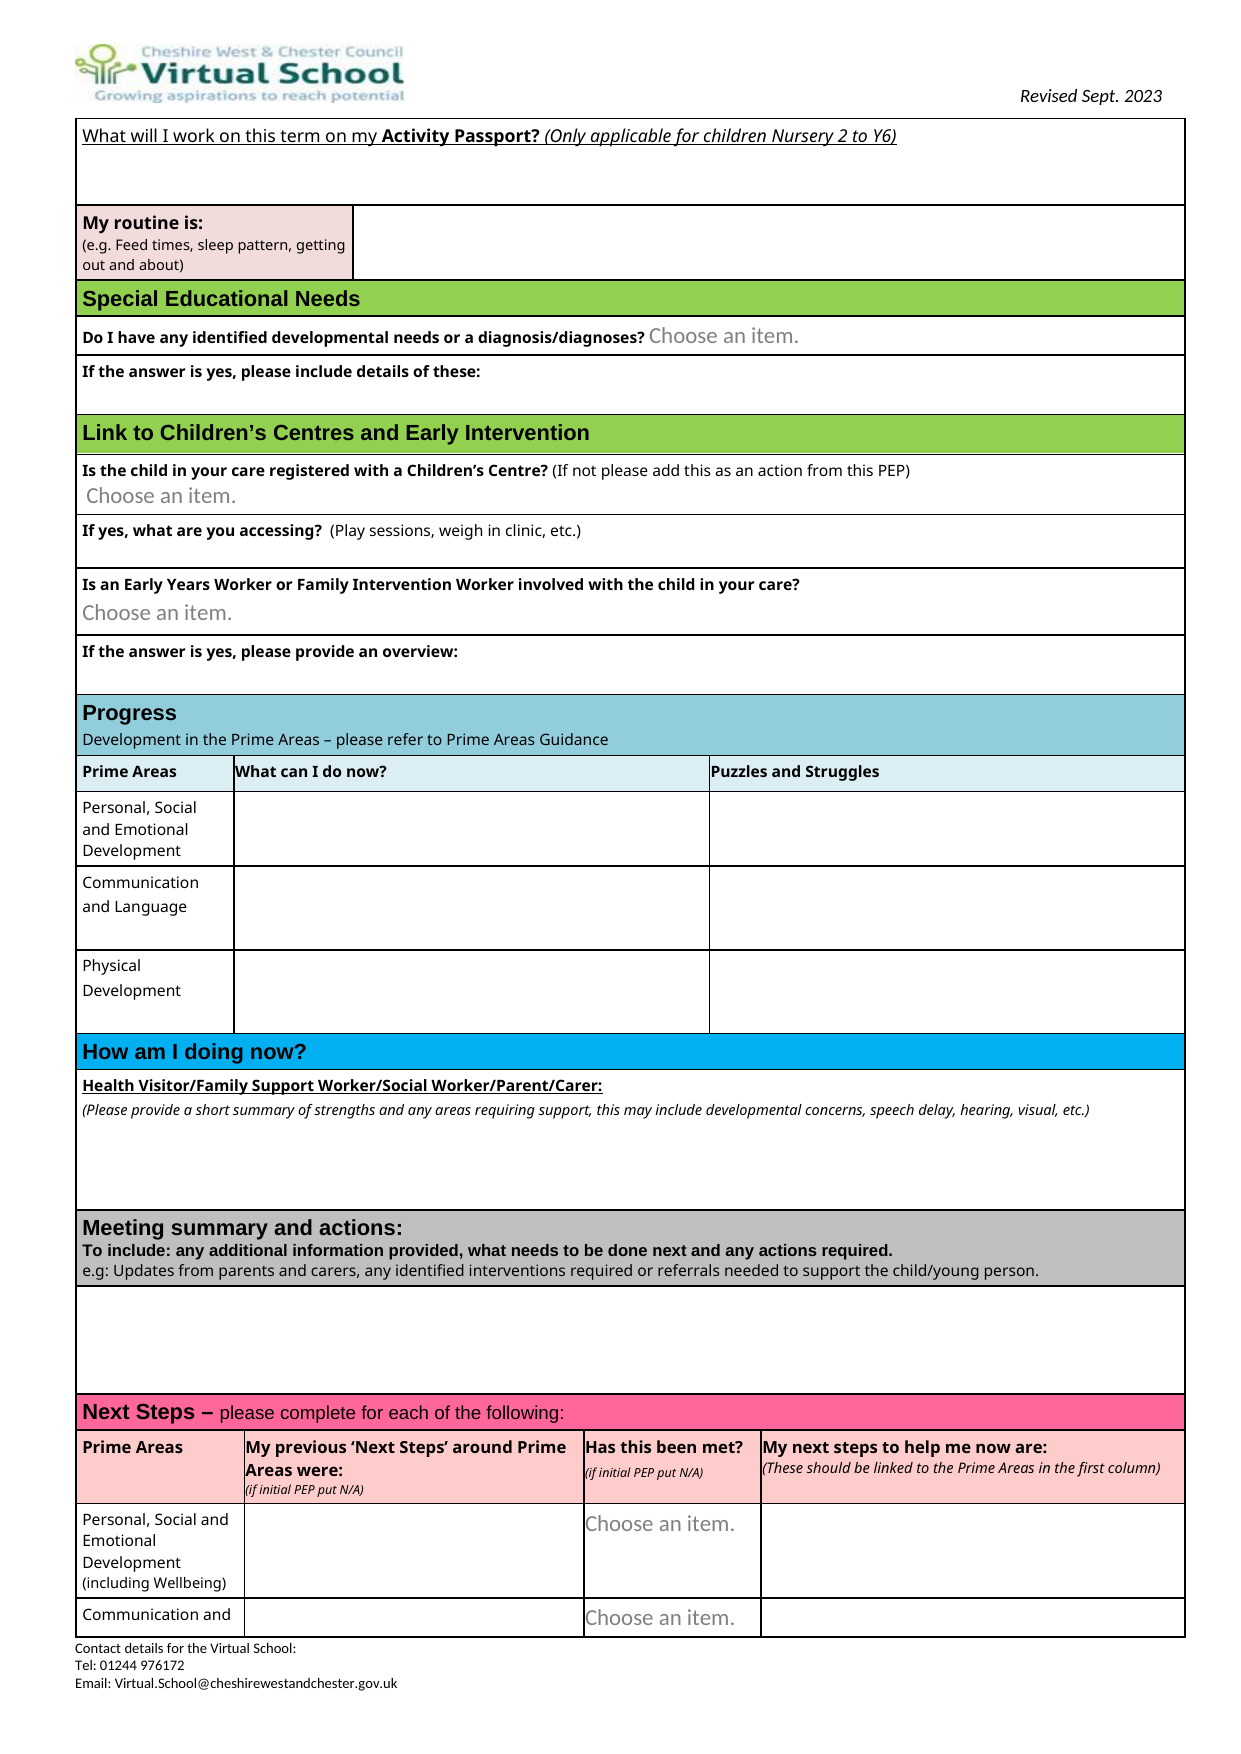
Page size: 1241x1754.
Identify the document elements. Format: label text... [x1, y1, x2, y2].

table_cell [77, 1599, 244, 1636]
table_cell [77, 1287, 1184, 1393]
table_cell How am I doing now? [77, 1034, 1184, 1069]
table_cell Meeting summary and actions: To include: any additional information provided, what needs to be done next and any actions required. e.g: Updates from parents and carers, any identified interventions required or referrals needed to support the child/young person. [77, 1211, 1184, 1285]
table_cell Is an Early Years Worker or Family Intervention Worker involved with the child in your care? [77, 569, 1184, 634]
table_cell Do I have any identified developmental needs or a diagnosis/diagnoses? [77, 317, 1184, 354]
table_cell Personal, Social and Emotional Development (including Wellbeing) [77, 1504, 244, 1597]
table_cell Progress Development in the Prime Areas – please refer to Prime Areas Guidance [77, 695, 1184, 755]
table_cell Special Educational Needs [77, 281, 1184, 315]
table_cell [235, 951, 709, 1032]
table_cell [585, 1599, 760, 1636]
table_cell If the answer is yes, please include details of these: [77, 356, 1184, 413]
table_cell [710, 951, 1184, 1032]
table_cell [585, 1504, 760, 1597]
table_cell [245, 1599, 583, 1636]
table_cell Physical Development [77, 951, 233, 1032]
table_cell If the answer is yes, please provide an overview: [77, 636, 1184, 693]
table_cell If yes, what are you accessing? (Play sessions, weigh in clinic, etc.) [77, 515, 1184, 567]
table_cell [245, 1504, 583, 1597]
table_cell Communication and Language [77, 867, 233, 949]
table_cell [235, 792, 709, 865]
table_cell Prime Areas [77, 1431, 244, 1503]
table_cell [762, 1504, 1184, 1597]
table_cell Next Steps – please complete for each of the following: [77, 1395, 1184, 1429]
table_cell Personal, Social and Emotional Development [77, 792, 233, 865]
table_cell Prime Areas [77, 756, 233, 791]
table_cell My next steps to help me now are: (These should be linked to the Prime Areas in the first column) [762, 1431, 1184, 1503]
table_cell Has this been met? (if initial PEP put N/A) [585, 1431, 760, 1503]
table_cell Health Visitor/Family Support Worker/Social Worker/Parent/Carer: (Please provide a short summary of strengths and any areas requiring support, this may include developmental concerns, speech delay, hearing, visual, etc.) [77, 1070, 1184, 1209]
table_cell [77, 119, 1184, 204]
table_cell What can I do now? [235, 756, 709, 791]
table_cell My routine is: (e.g. Feed times, sleep pattern, getting out and about) [77, 206, 352, 279]
table_cell [710, 792, 1184, 865]
table_cell [354, 206, 1184, 279]
table_cell Puzzles and Struggles [710, 756, 1184, 791]
table_cell [235, 867, 709, 949]
table_cell [762, 1599, 1184, 1636]
table_cell Is the child in your care registered with a Children’s Centre? (If not please add this as an action from this PEP) [77, 455, 1184, 514]
table_cell Link to Children’s Centres and Early Intervention [77, 415, 1184, 453]
table_cell My previous ‘Next Steps’ around Prime Areas were: (if initial PEP put N/A) [245, 1431, 583, 1503]
picture [75, 44, 404, 103]
table_cell [710, 867, 1184, 949]
